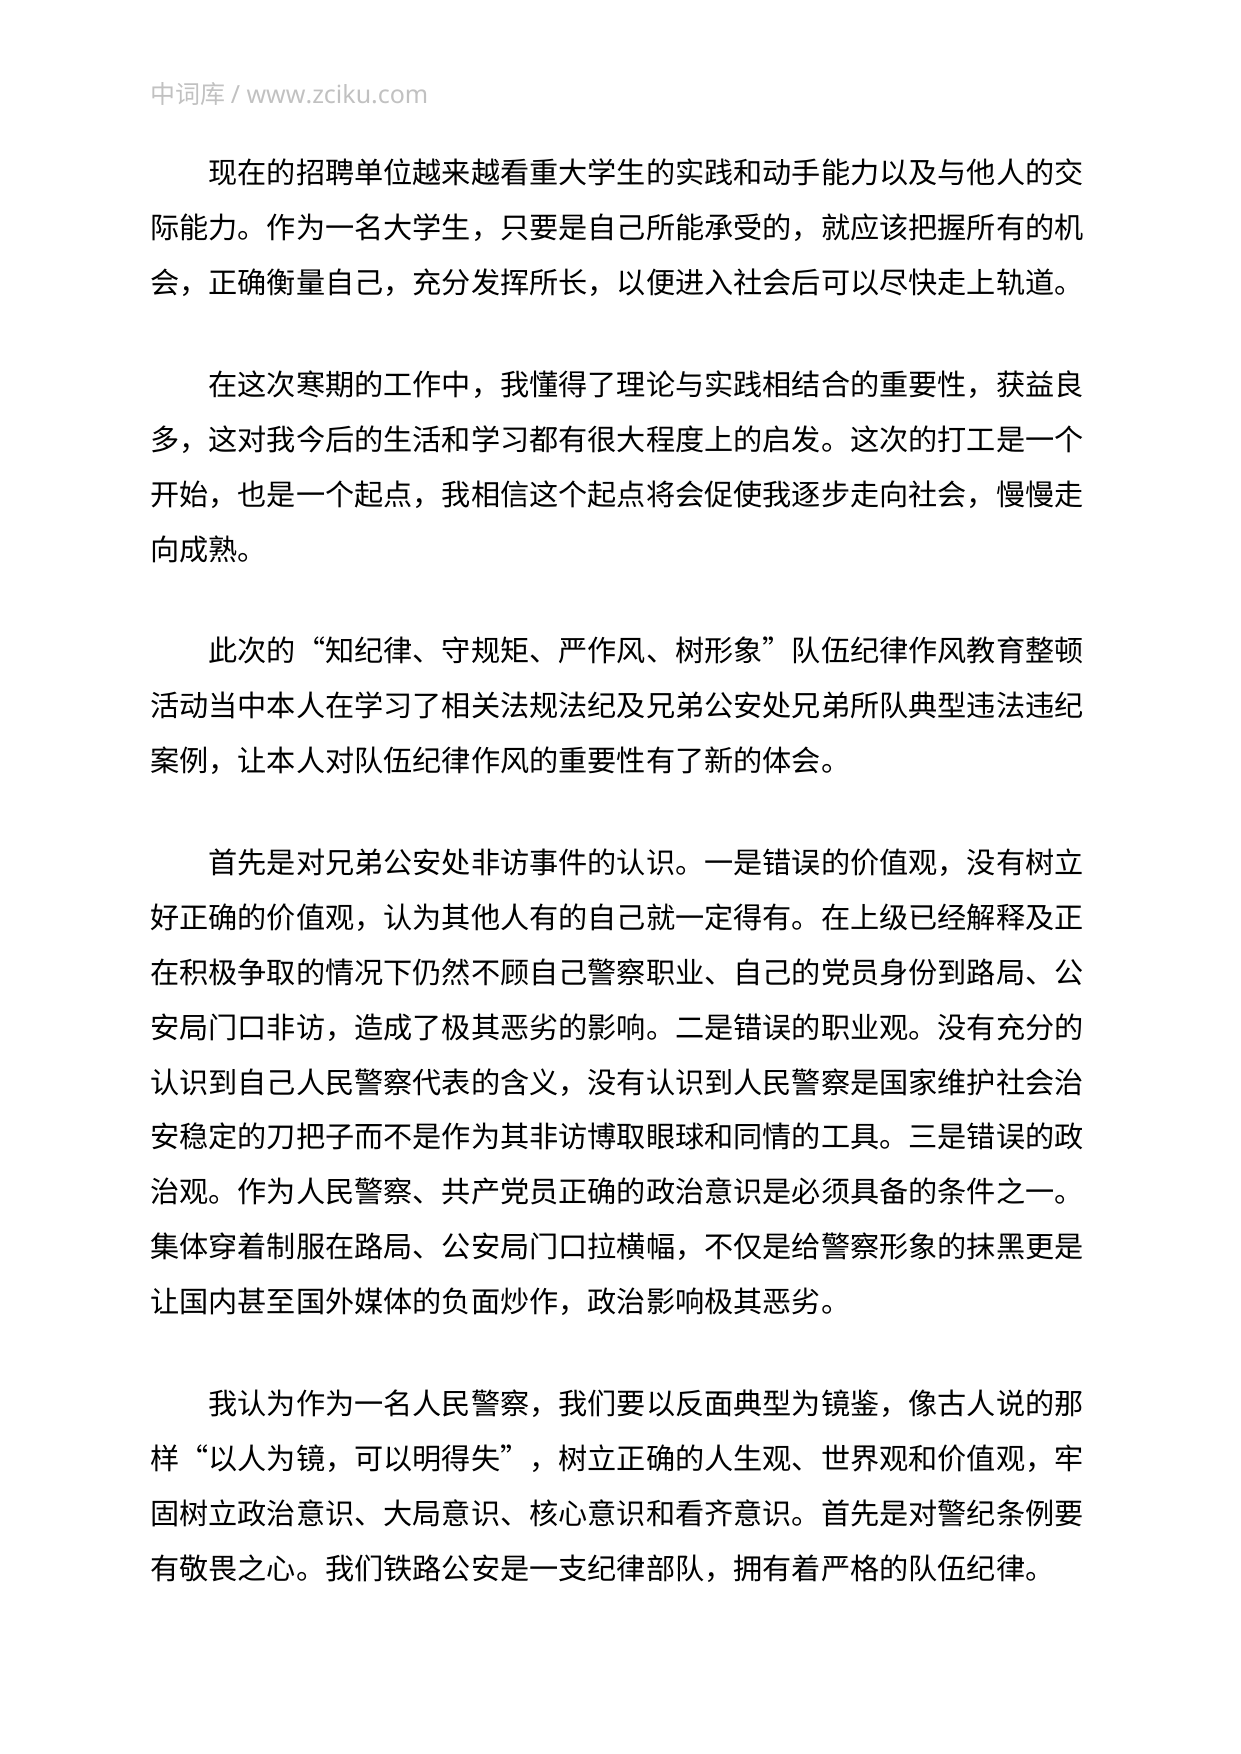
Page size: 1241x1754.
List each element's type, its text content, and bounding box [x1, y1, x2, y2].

text 现在的招聘单位越来越看重大学生的实践和动手能力以及与他人的交际能力。作为一名大学生，只要是自己所能承受的，就应该把握所有的机会，正确衡量自己，充分发挥所长，以便进入社会后可以尽快走上轨道。 [150, 150, 1090, 302]
text 在这次寒期的工作中，我懂得了理论与实践相结合的重要性，获益良多，这对我今后的生活和学习都有很大程度上的启发。这次的打工是一个开始，也是一个起点，我相信这个起点将会促使我逐步走向社会，慢慢走向成熟。 [150, 362, 1090, 568]
text 此次的“知纪律、守规矩、严作风、树形象”队伍纪律作风教育整顿活动当中本人在学习了相关法规法纪及兄弟公安处兄弟所队典型违法违纪案例，让本人对队伍纪律作风的重要性有了新的体会。 [150, 628, 1090, 780]
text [150, 1381, 1090, 1587]
text 首先是对兄弟公安处非访事件的认识。一是错误的价值观，没有树立好正确的价值观，认为其他人有的自己就一定得有。在上级已经解释及正在积极争取的情况下仍然不顾自己警察职业、自己的党员身份到路局、公安局门口非访，造成了极其恶劣的影响。二是错误的职业观。没有充分的认识到自己人民警察代表的含义，没有认识到人民警察是国家维护社会治安稳定的刀把子而不是作为其非访博取眼球和同情的工具。三是错误的政治观。作为人民警察、共产党员正确的政治意识是必须具备的条件之一。集体穿着制服在路局、公安局门口拉横幅，不仅是给警察形象的抹黑更是让国内甚至国外媒体的负面炒作，政治影响极其恶劣。 [150, 839, 1090, 1321]
